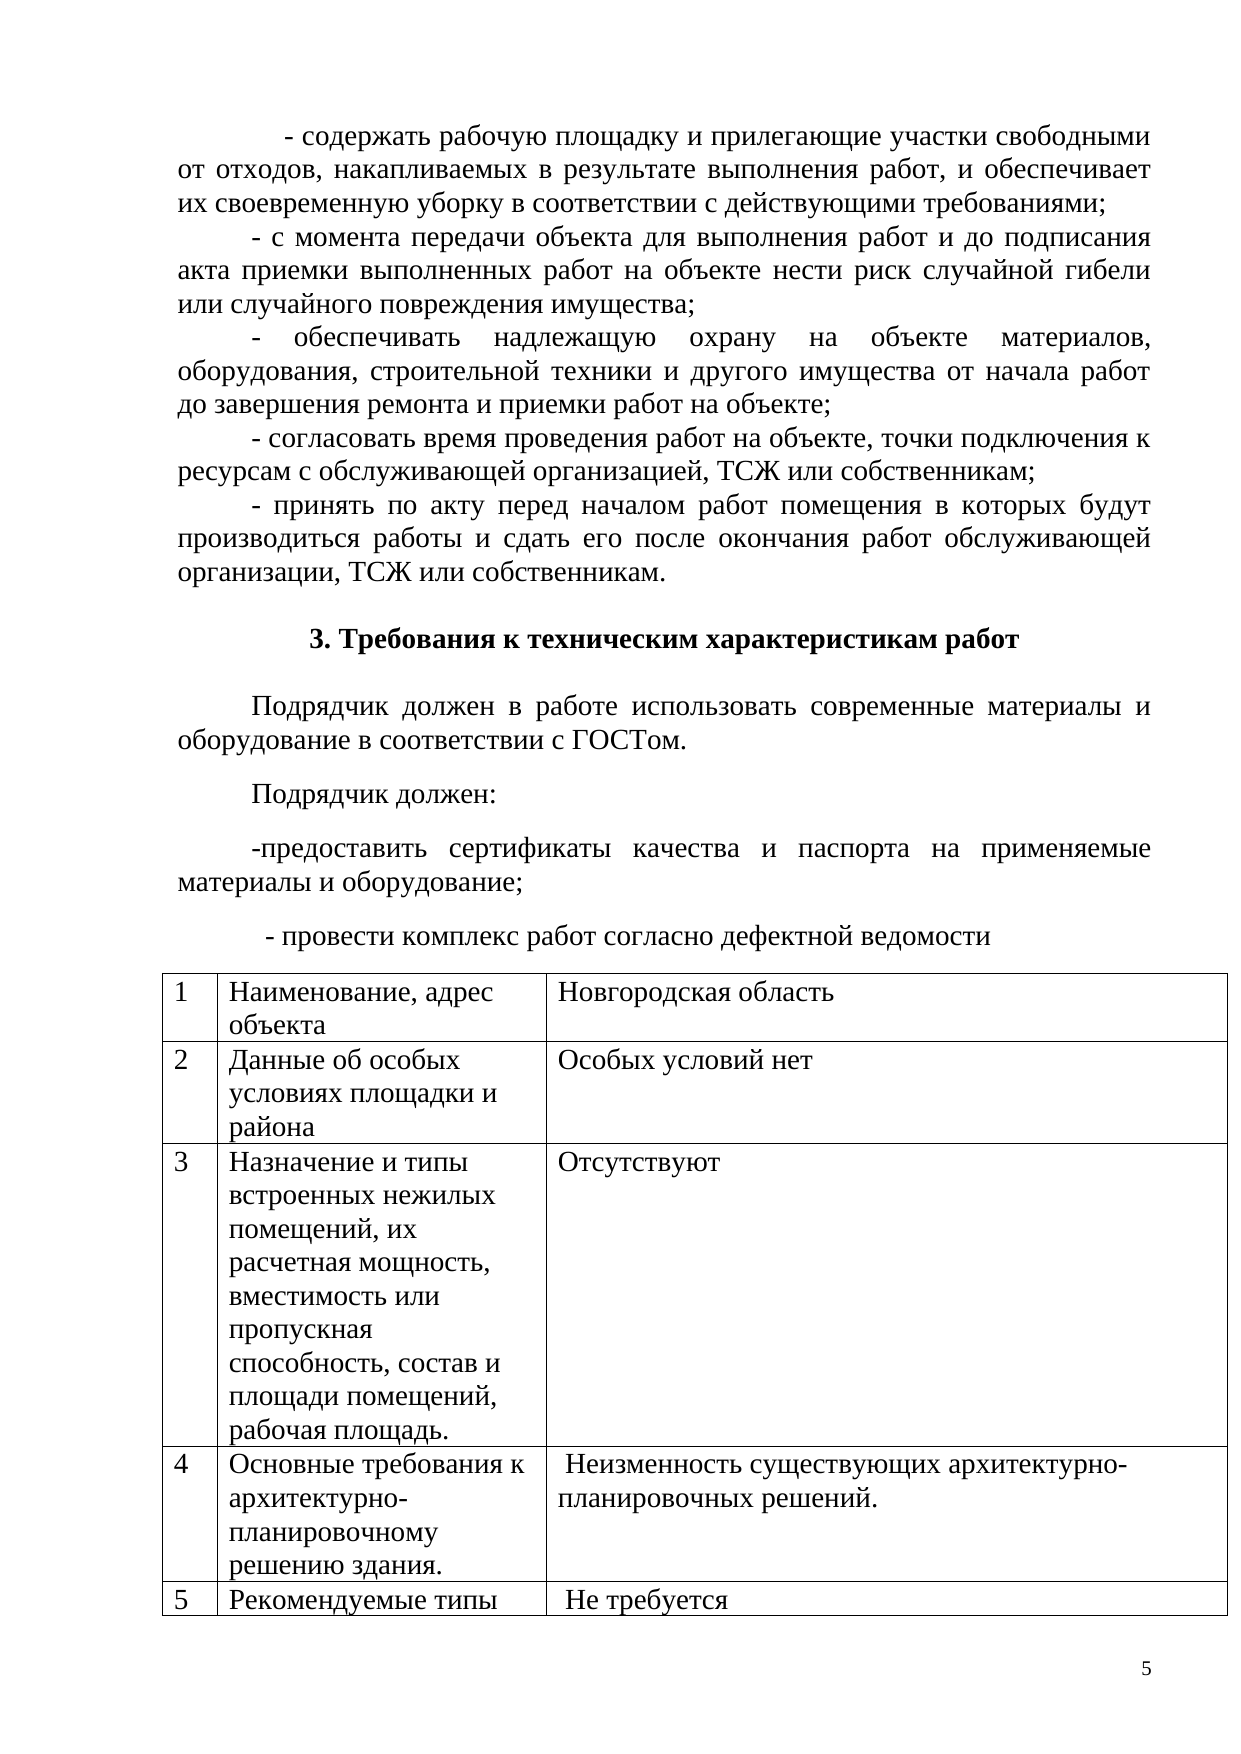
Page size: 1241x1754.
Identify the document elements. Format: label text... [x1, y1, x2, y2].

text 3. Требования к техническим характеристикам работ [177, 621, 1152, 655]
text Подрядчик должен в работе использовать современные материалы и оборудование в соответствии с ГОСТом. [177, 688, 1152, 755]
text - согласовать время проведения работ на объекте, точки подключения к ресурсам с обслуживающей организацией, ТСЖ или собственникам; [177, 420, 1152, 487]
table_cell 4 [163, 1447, 217, 1581]
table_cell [218, 1582, 546, 1615]
table_header Новгородская область [547, 974, 1227, 1041]
text - провести комплекс работ согласно дефектной ведомости [177, 918, 1152, 952]
table_cell 3 [163, 1144, 217, 1446]
table_header Наименование, адрес объекта [218, 974, 546, 1041]
text - принять по акту перед началом работ помещения в которых будут производиться работы и сдать его после окончания работ обслуживающей организации, ТСЖ или собственникам. [177, 487, 1152, 588]
table_cell Данные об особых условиях площадки и района [218, 1042, 546, 1143]
text Подрядчик должен: [177, 776, 1152, 810]
text - с момента передачи объекта для выполнения работ и до подписания акта приемки выполненных работ на объекте нести риск случайной гибели или случайного повреждения имущества; [177, 219, 1152, 319]
table_cell Особых условий нет [547, 1042, 1227, 1143]
table_cell Назначение и типы встроенных нежилых помещений, их расчетная мощность, вместимость или пропускная способность, состав и площади помещений, рабочая площадь. [218, 1144, 546, 1446]
table_cell 2 [163, 1042, 217, 1143]
table_cell Основные требования к архитектурно-планировочному решению здания. [218, 1447, 546, 1581]
table_cell Отсутствуют [547, 1144, 1227, 1446]
table_cell 5 [163, 1582, 217, 1615]
text -предоставить сертификаты качества и паспорта на применяемые материалы и оборудование; [177, 831, 1152, 898]
table_cell Не требуется [547, 1582, 1227, 1615]
text - обеспечивать надлежащую охрану на объекте материалов, оборудования, строительной техники и другого имущества от начала работ до завершения ремонта и приемки работ на объекте; [177, 319, 1152, 420]
text - содержать рабочую площадку и прилегающие участки свободными от отходов, накапливаемых в результате выполнения работ, и обеспечивает их своевременную уборку в соответствии с действующими требованиями; [177, 118, 1152, 219]
table_header 1 [163, 974, 217, 1041]
table_cell Неизменность существующих архитектурно-планировочных решений. [547, 1447, 1227, 1581]
